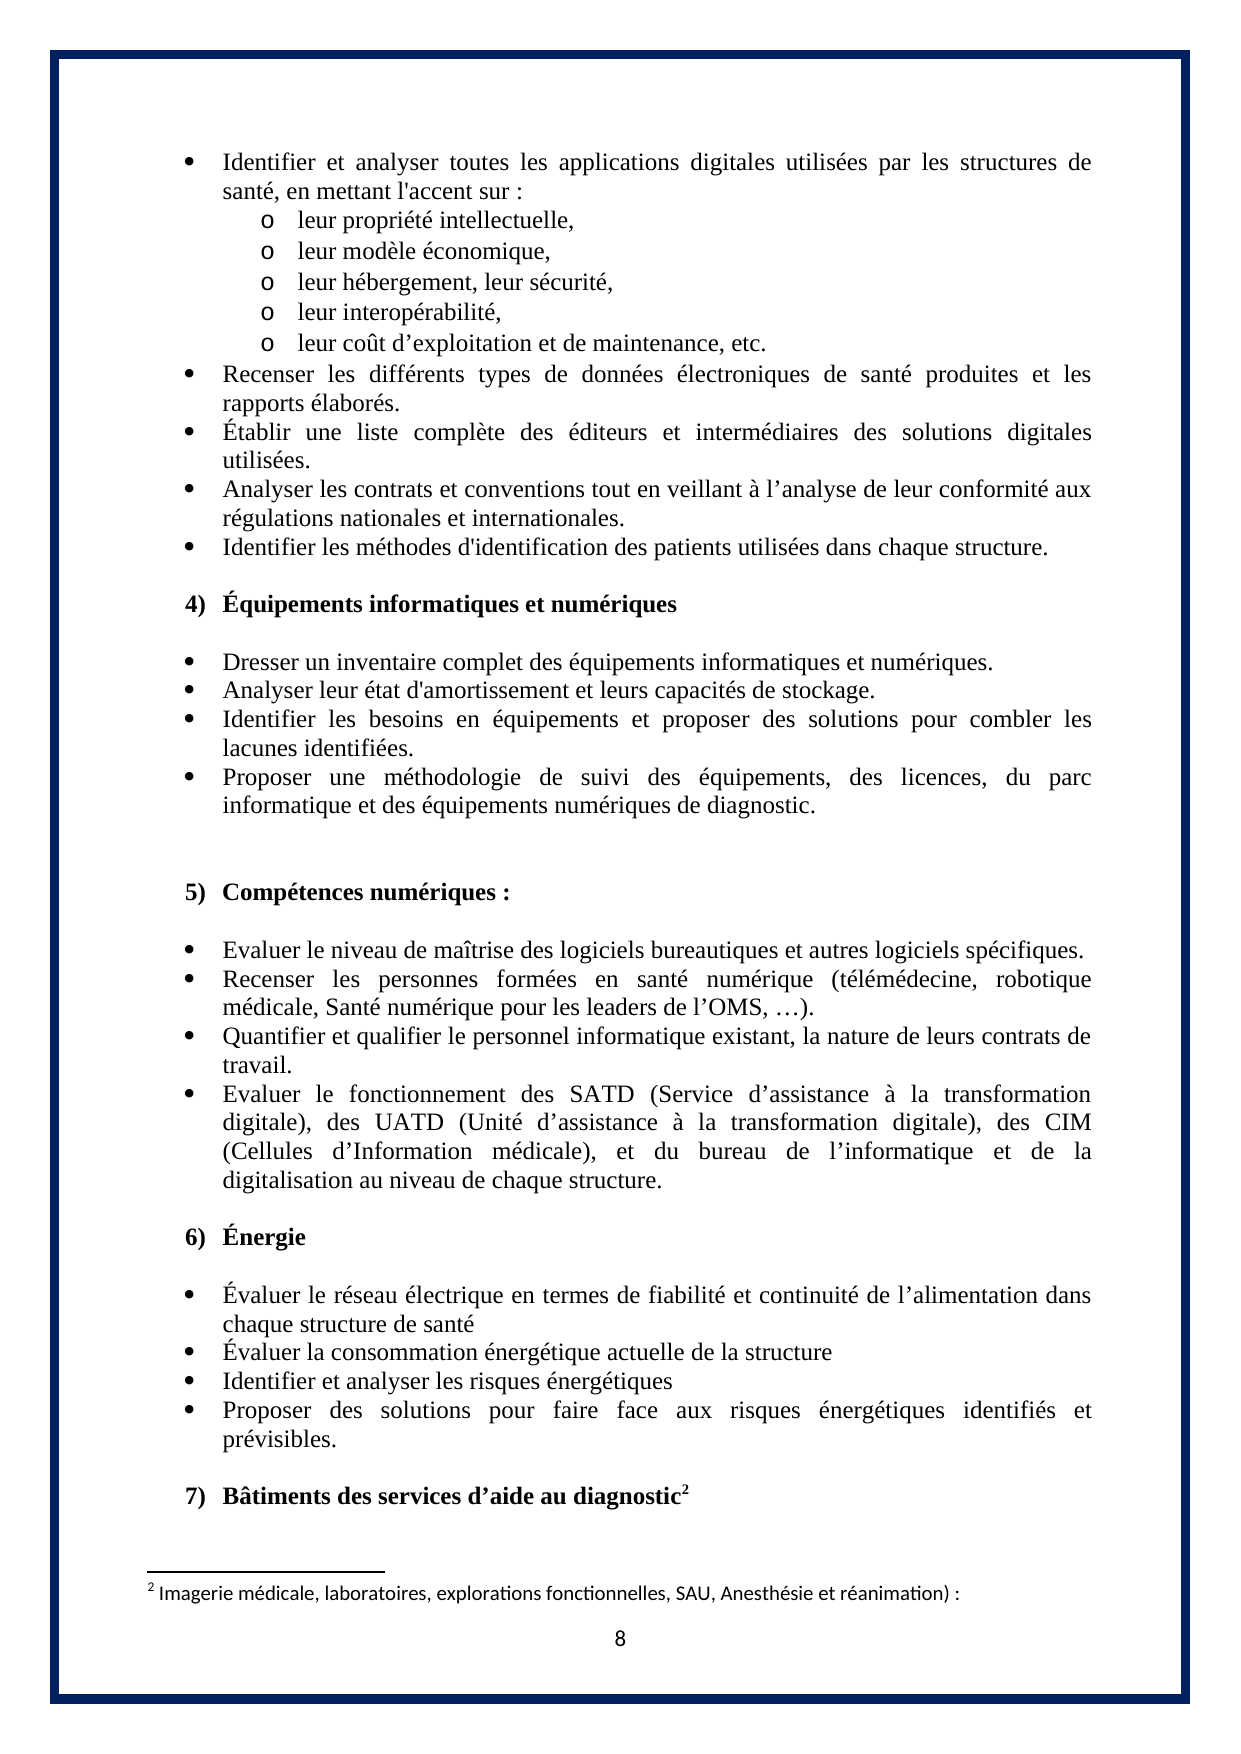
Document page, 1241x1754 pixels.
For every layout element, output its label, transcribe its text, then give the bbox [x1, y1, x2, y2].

list leur propriété intellectuelle, [260, 205, 1093, 236]
list Recenser les différents types de données électroniques de santé produites et les rapports élaborés. [185, 359, 1093, 417]
list Énergie [185, 1222, 1093, 1251]
list leur interopérabilité, [260, 297, 1093, 328]
list Compétences numériques : [185, 877, 1093, 906]
list Evaluer le niveau de maîtrise des logiciels bureautiques et autres logiciels spécifiques. [185, 935, 1093, 964]
list Quantifier et qualifier le personnel informatique existant, la nature de leurs contrats de travail. [185, 1021, 1093, 1079]
list Dresser un inventaire complet des équipements informatiques et numériques. [185, 647, 1093, 675]
list Evaluer le fonctionnement des SATD (Service d’assistance à la transformation digitale), des UATD (Unité d’assistance à la transformation digitale), des CIM (Cellules d’Information médicale), et du bureau de l’informatique et de la digitalisation au niveau de chaque structure. [185, 1079, 1093, 1194]
list Recenser les personnes formées en santé numérique (télémédecine, robotique médicale, Santé numérique pour les leaders de l’OMS, …). [185, 964, 1093, 1021]
list Identifier et analyser toutes les applications digitales utilisées par les structures de santé, en mettant l'accent sur : [185, 147, 1093, 205]
list Proposer des solutions pour faire face aux risques énergétiques identifiés et prévisibles. [185, 1395, 1093, 1452]
list Identifier et analyser les risques énergétiques [185, 1366, 1093, 1395]
list Identifier les méthodes d'identification des patients utilisées dans chaque structure. [185, 532, 1093, 560]
list leur coût d’exploitation et de maintenance, etc. [260, 328, 1093, 359]
list Évaluer le réseau électrique en termes de fiabilité et continuité de l’alimentation dans chaque structure de santé [185, 1280, 1093, 1337]
list Établir une liste complète des éditeurs et intermédiaires des solutions digitales utilisées. [185, 417, 1093, 474]
list Analyser leur état d'amortissement et leurs capacités de stockage. [185, 675, 1093, 704]
list Équipements informatiques et numériques [185, 589, 1093, 618]
list Proposer une méthodologie de suivi des équipements, des licences, du parc informatique et des équipements numériques de diagnostic. [185, 762, 1093, 819]
list leur modèle économique, [260, 236, 1093, 267]
list leur hébergement, leur sécurité, [260, 267, 1093, 297]
list Identifier les besoins en équipements et proposer des solutions pour combler les lacunes identifiées. [185, 704, 1093, 762]
list Analyser les contrats et conventions tout en veillant à l’analyse de leur conformité aux régulations nationales et internationales. [185, 474, 1093, 532]
list Évaluer la consommation énergétique actuelle de la structure [185, 1337, 1093, 1366]
list Bâtiments des services d’aide au diagnostic [185, 1481, 1093, 1510]
